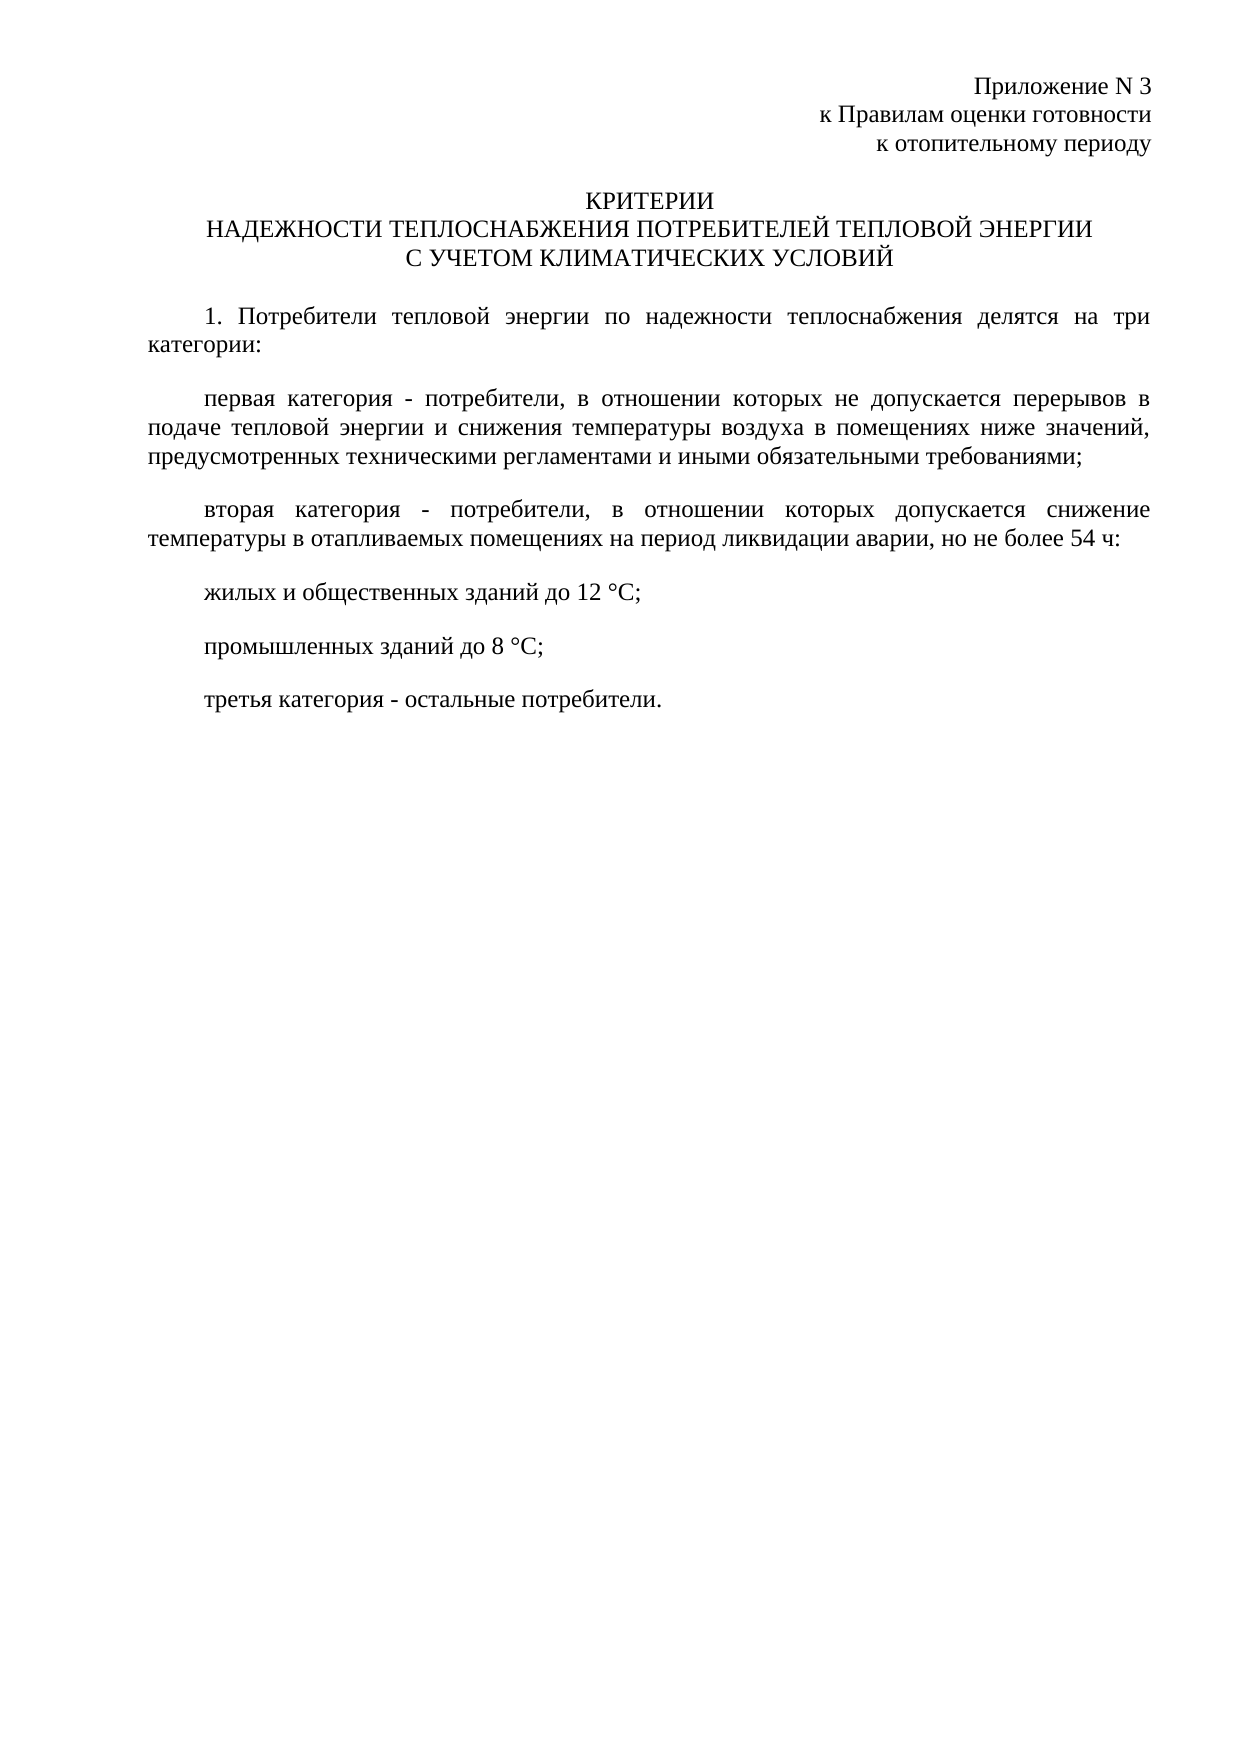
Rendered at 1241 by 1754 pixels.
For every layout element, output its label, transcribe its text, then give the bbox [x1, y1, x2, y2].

text С УЧЕТОМ КЛИМАТИЧЕСКИХ УСЛОВИЙ [148, 243, 1152, 272]
text жилых и общественных зданий до 12 °C; [148, 577, 1152, 606]
text промышленных зданий до 8 °C; [148, 631, 1152, 659]
text вторая категория - потребители, в отношении которых допускается снижение температуры в отапливаемых помещениях на период ликвидации аварии, но не более 54 ч: [148, 494, 1152, 552]
text НАДЕЖНОСТИ ТЕПЛОСНАБЖЕНИЯ ПОТРЕБИТЕЛЕЙ ТЕПЛОВОЙ ЭНЕРГИИ [148, 214, 1152, 243]
text к Правилам оценки готовности [148, 99, 1152, 128]
text третья категория - остальные потребители. [148, 684, 1152, 713]
text 1. Потребители тепловой энергии по надежности теплоснабжения делятся на три категории: [148, 301, 1152, 358]
text первая категория - потребители, в отношении которых не допускается перерывов в подаче тепловой энергии и снижения температуры воздуха в помещениях ниже значений, предусмотренных техническими регламентами и иными обязательными требованиями; [148, 383, 1152, 469]
text КРИТЕРИИ [148, 186, 1152, 214]
text Приложение N 3 [148, 71, 1152, 99]
text к отопительному периоду [148, 128, 1152, 157]
